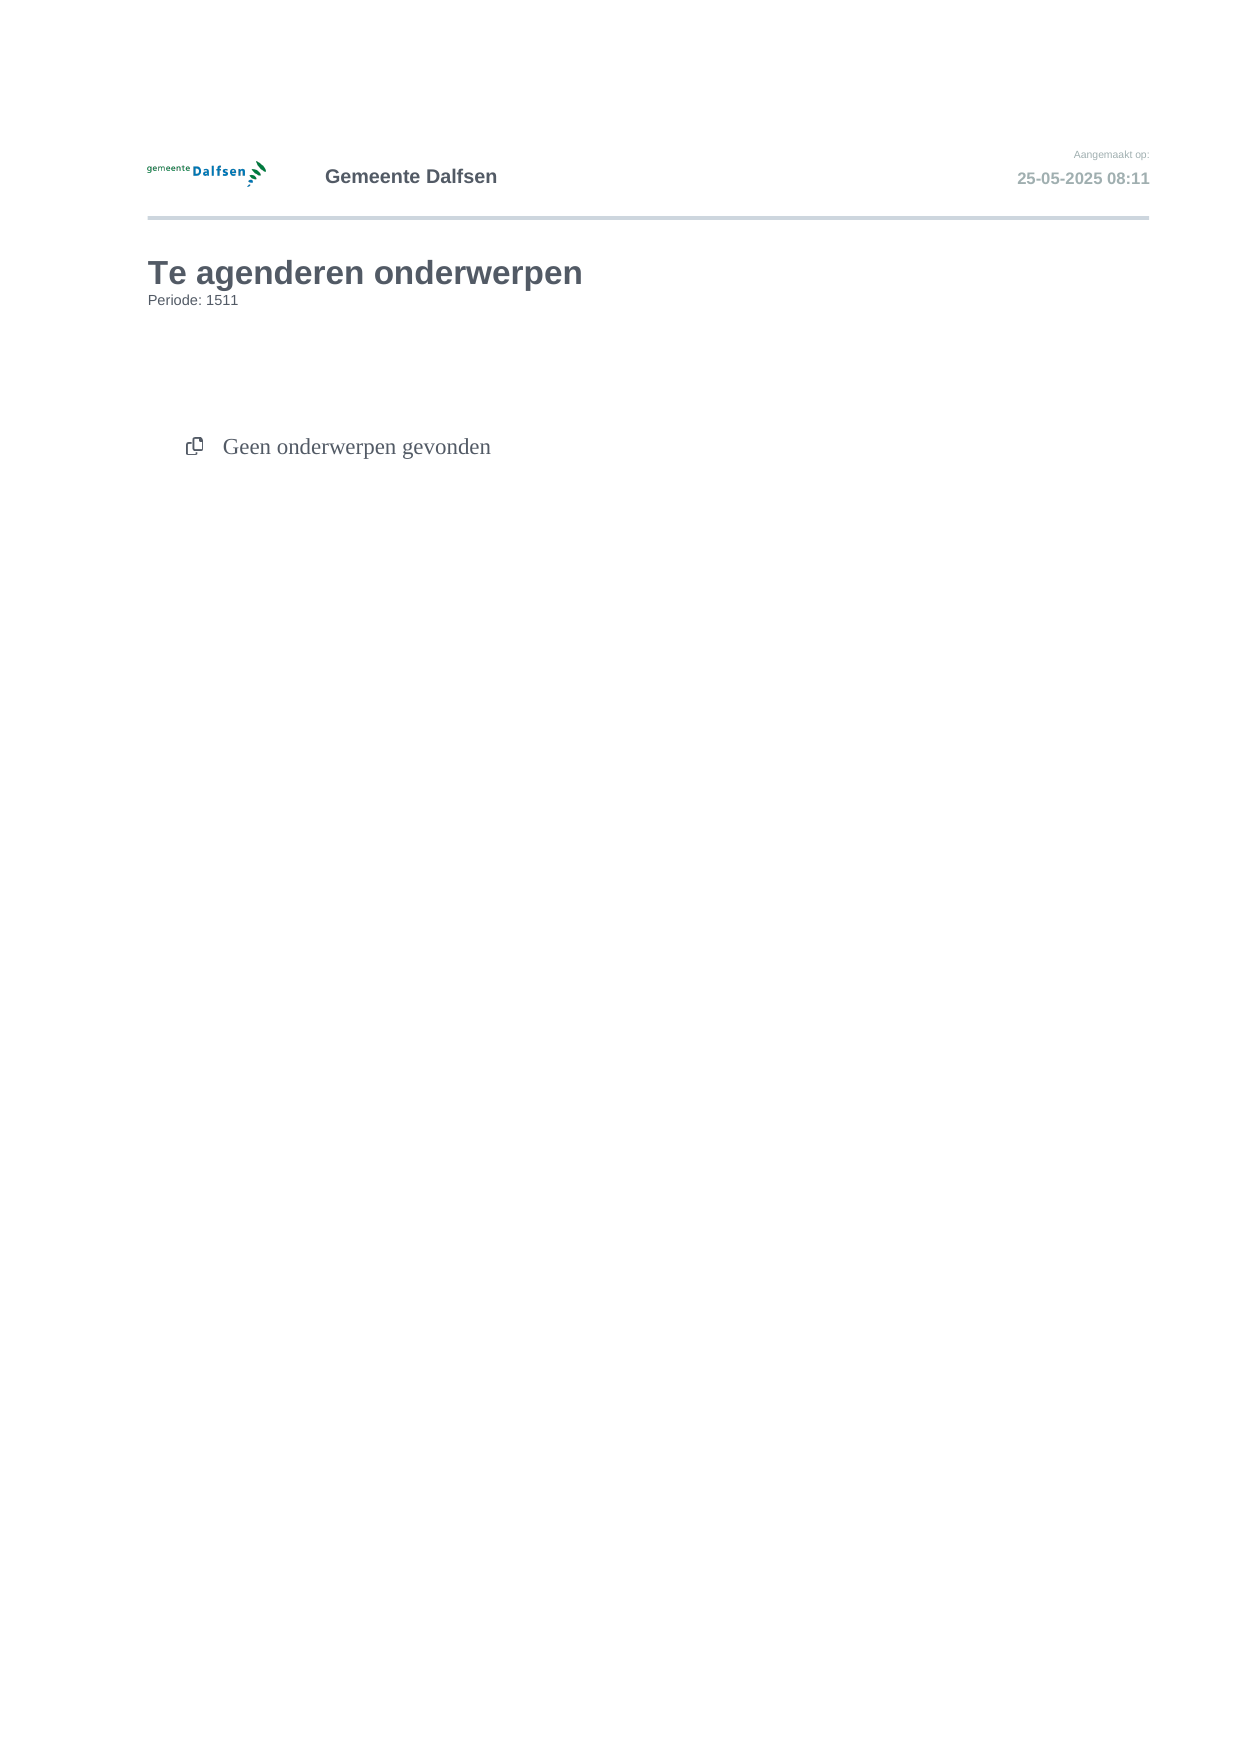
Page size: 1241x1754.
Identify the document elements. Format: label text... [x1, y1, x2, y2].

table_header [148, 148, 325, 188]
picture [186, 437, 203, 455]
picture [147, 161, 266, 187]
table_header Aangemaakt op: [727, 148, 1149, 161]
table_header Gemeente Dalfsen [325, 148, 727, 188]
table_cell Periode: 1511 [148, 292, 727, 325]
list Geen onderwerpen gevonden [185, 433, 1093, 459]
picture [147, 216, 1150, 220]
table_cell 25-05-2025 08:11 [727, 161, 1149, 188]
table_header Te agenderen onderwerpen [148, 245, 727, 292]
